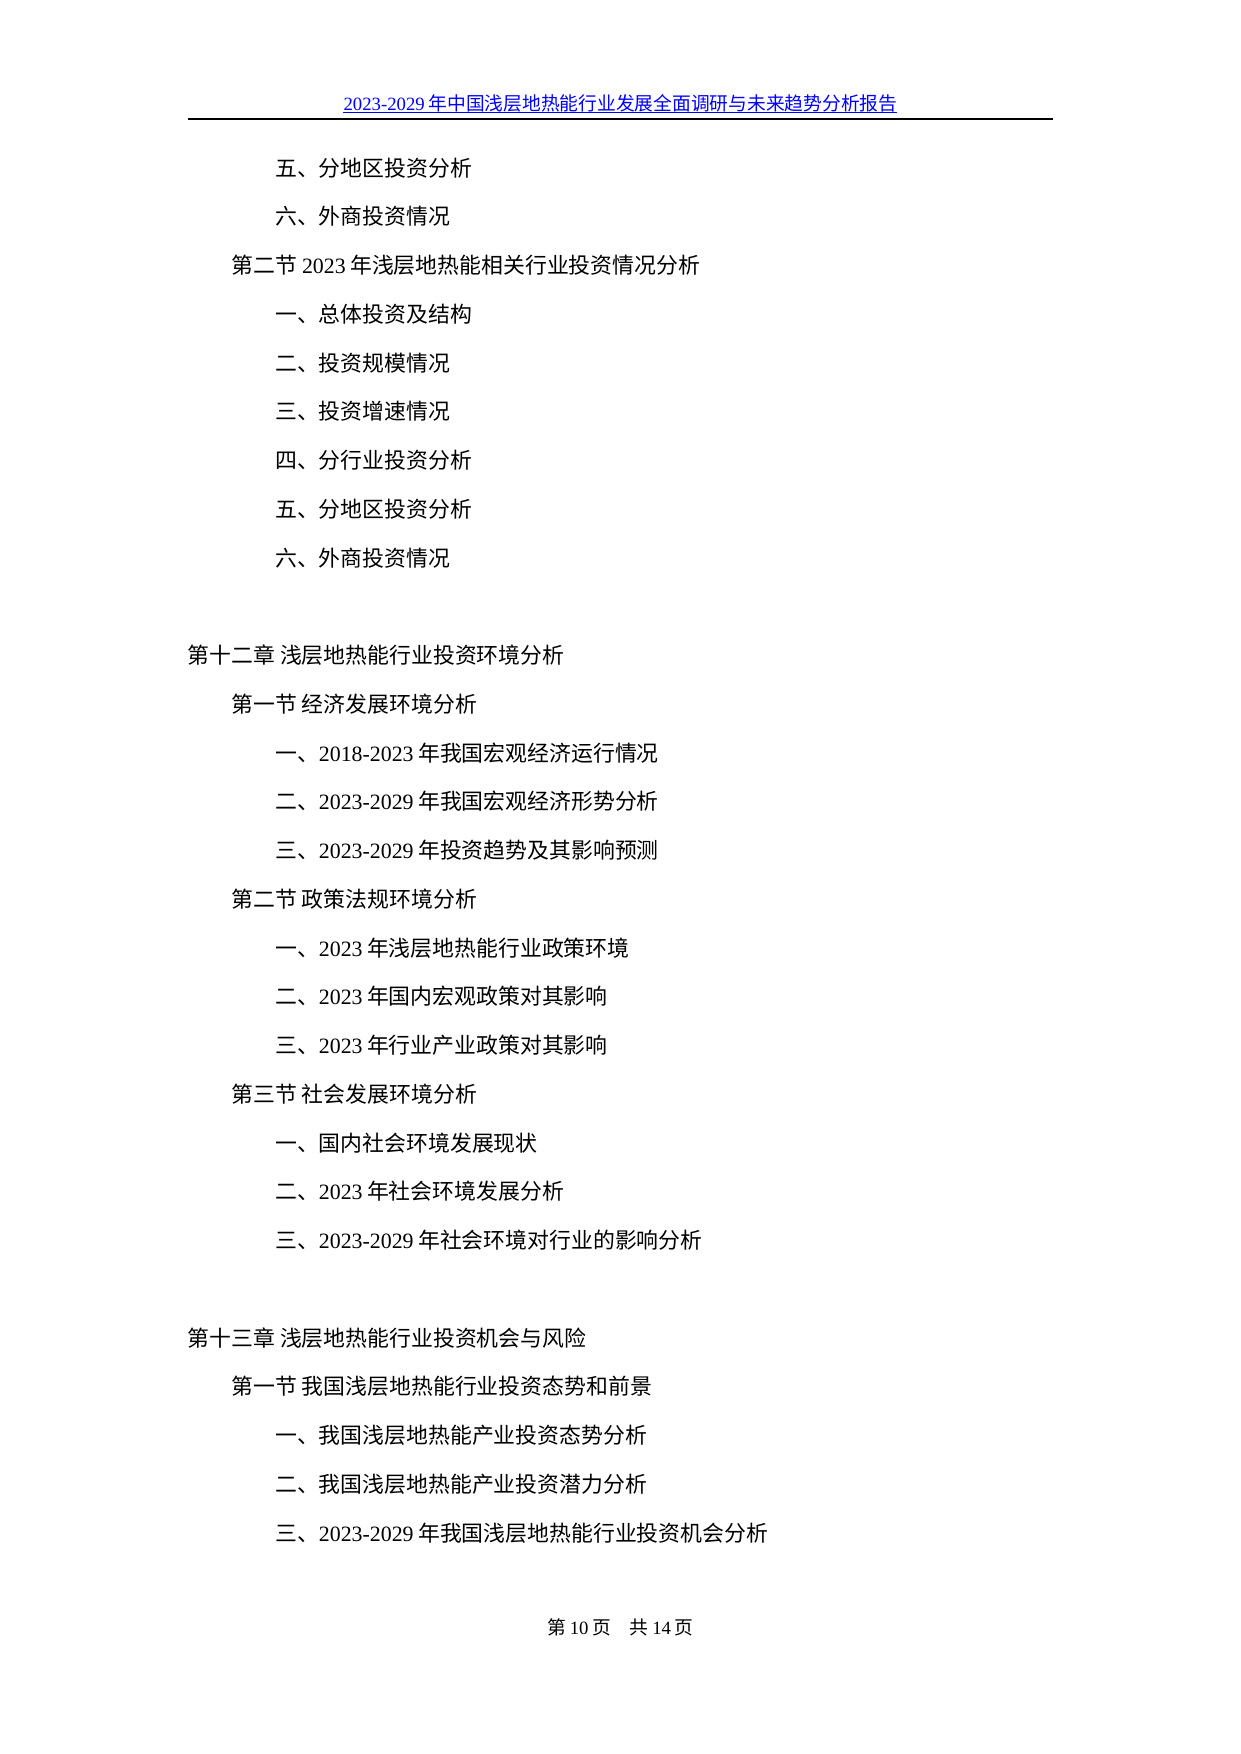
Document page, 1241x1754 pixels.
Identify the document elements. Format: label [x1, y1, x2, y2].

text [187, 150, 1053, 1548]
